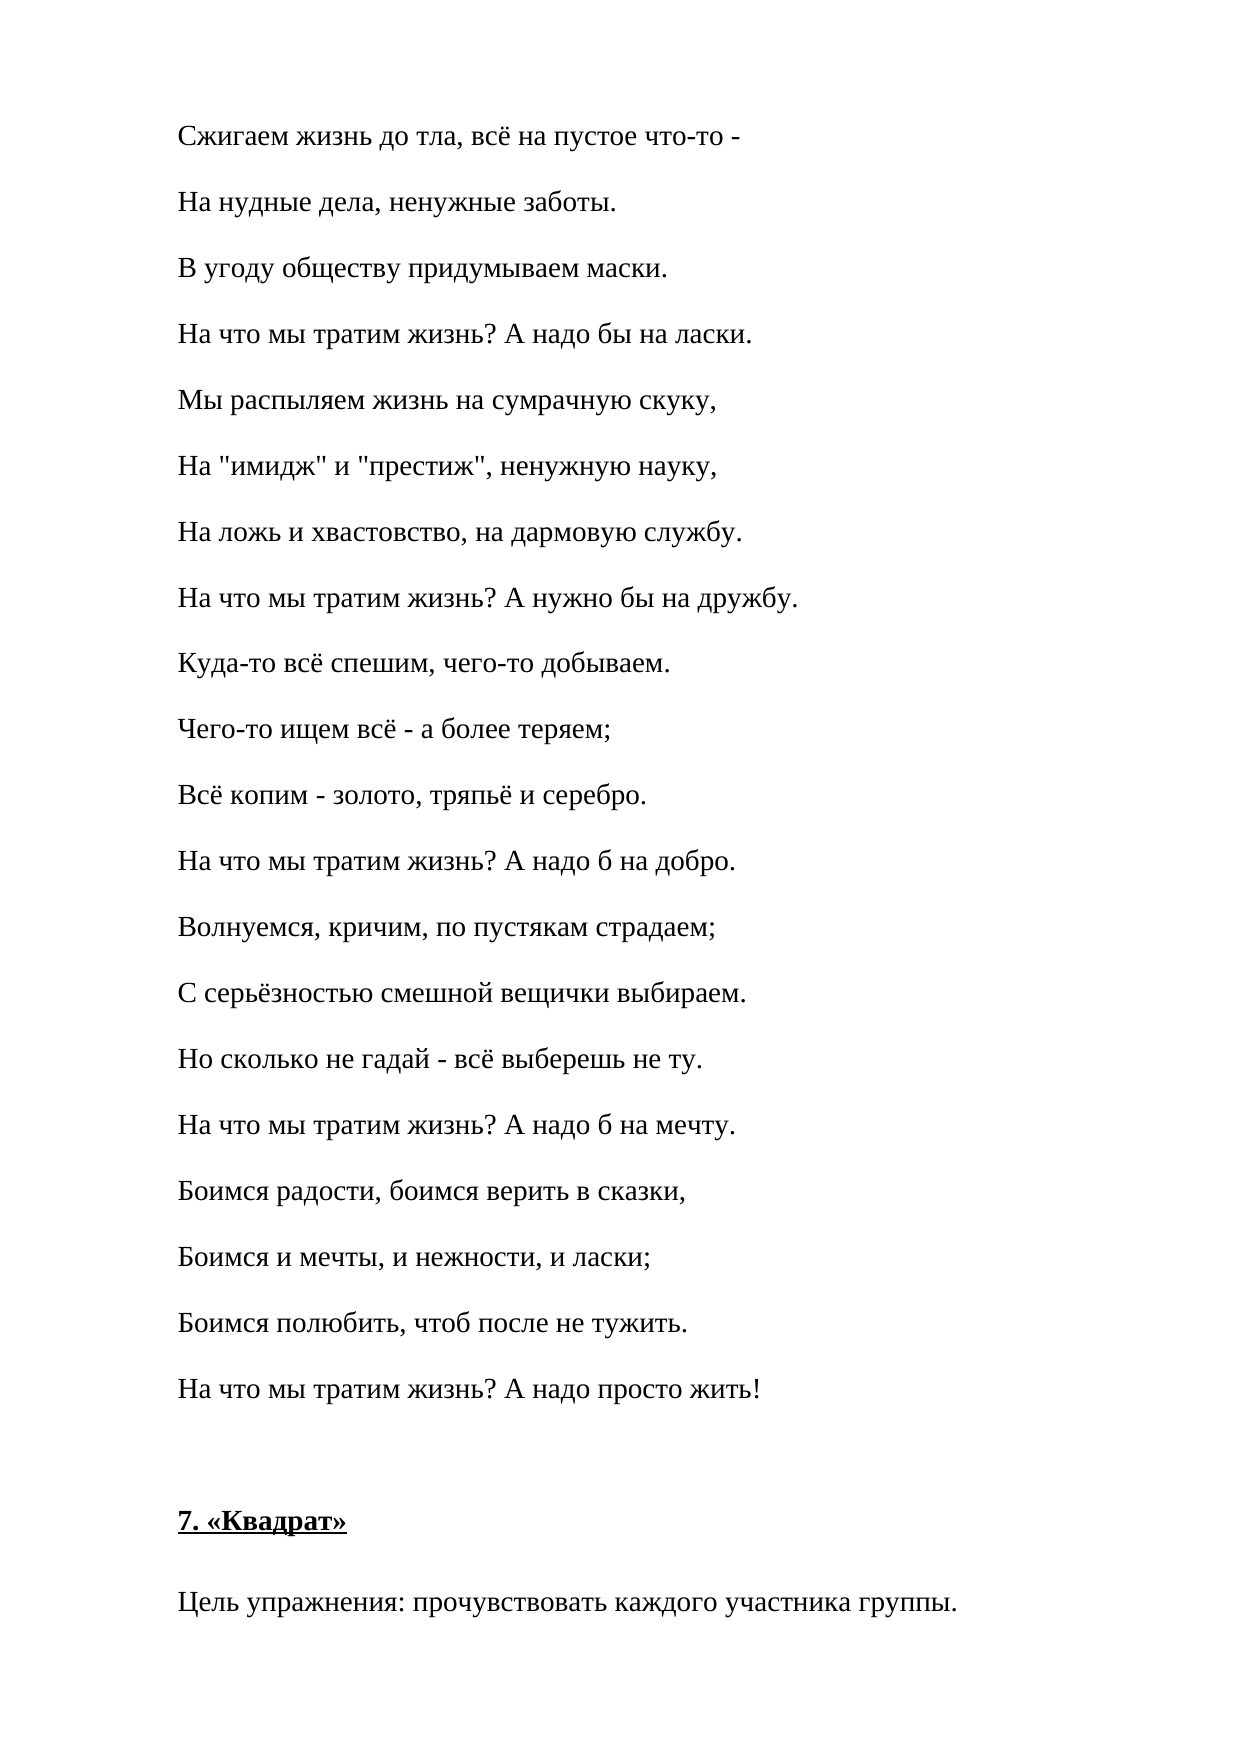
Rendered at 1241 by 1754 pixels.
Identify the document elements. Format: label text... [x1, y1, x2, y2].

text С серьёзностью смешной вещички выбираем. [177, 975, 1152, 1009]
text Волнуемся, кричим, по пустякам страдаем; [177, 909, 1152, 943]
text На что мы тратим жизнь? А надо б на мечту. [177, 1107, 1152, 1141]
text Цель упражнения: прочувствовать каждого участника группы. [177, 1584, 1152, 1618]
text Мы распыляем жизнь на сумрачную скуку, [177, 382, 1152, 415]
text 7. «Квадрат» [177, 1503, 1152, 1536]
text Всё копим - золото, тряпьё и серебро. [177, 777, 1152, 811]
text Но сколько не гадай - всё выберешь не ту. [177, 1041, 1152, 1075]
text На что мы тратим жизнь? А надо просто жить! [177, 1371, 1152, 1404]
text Боимся радости, боимся верить в сказки, [177, 1173, 1152, 1207]
text На что мы тратим жизнь? А надо б на добро. [177, 843, 1152, 877]
text В угоду обществу придумываем маски. [177, 250, 1152, 283]
text Сжигаем жизнь до тла, всё на пустое что-то - [177, 118, 1152, 152]
text Куда-то всё спешим, чего-то добываем. [177, 646, 1152, 679]
text Чего-то ищем всё - а более теряем; [177, 712, 1152, 745]
text На ложь и хвастовство, на дармовую службу. [177, 514, 1152, 547]
text На нудные дела, ненужные заботы. [177, 184, 1152, 218]
text На что мы тратим жизнь? А нужно бы на дружбу. [177, 580, 1152, 613]
text Боимся и мечты, и нежности, и ласки; [177, 1239, 1152, 1273]
text На "имидж" и "престиж", ненужную науку, [177, 448, 1152, 481]
text Боимся полюбить, чтоб после не тужить. [177, 1305, 1152, 1338]
text На что мы тратим жизнь? А надо бы на ласки. [177, 316, 1152, 349]
